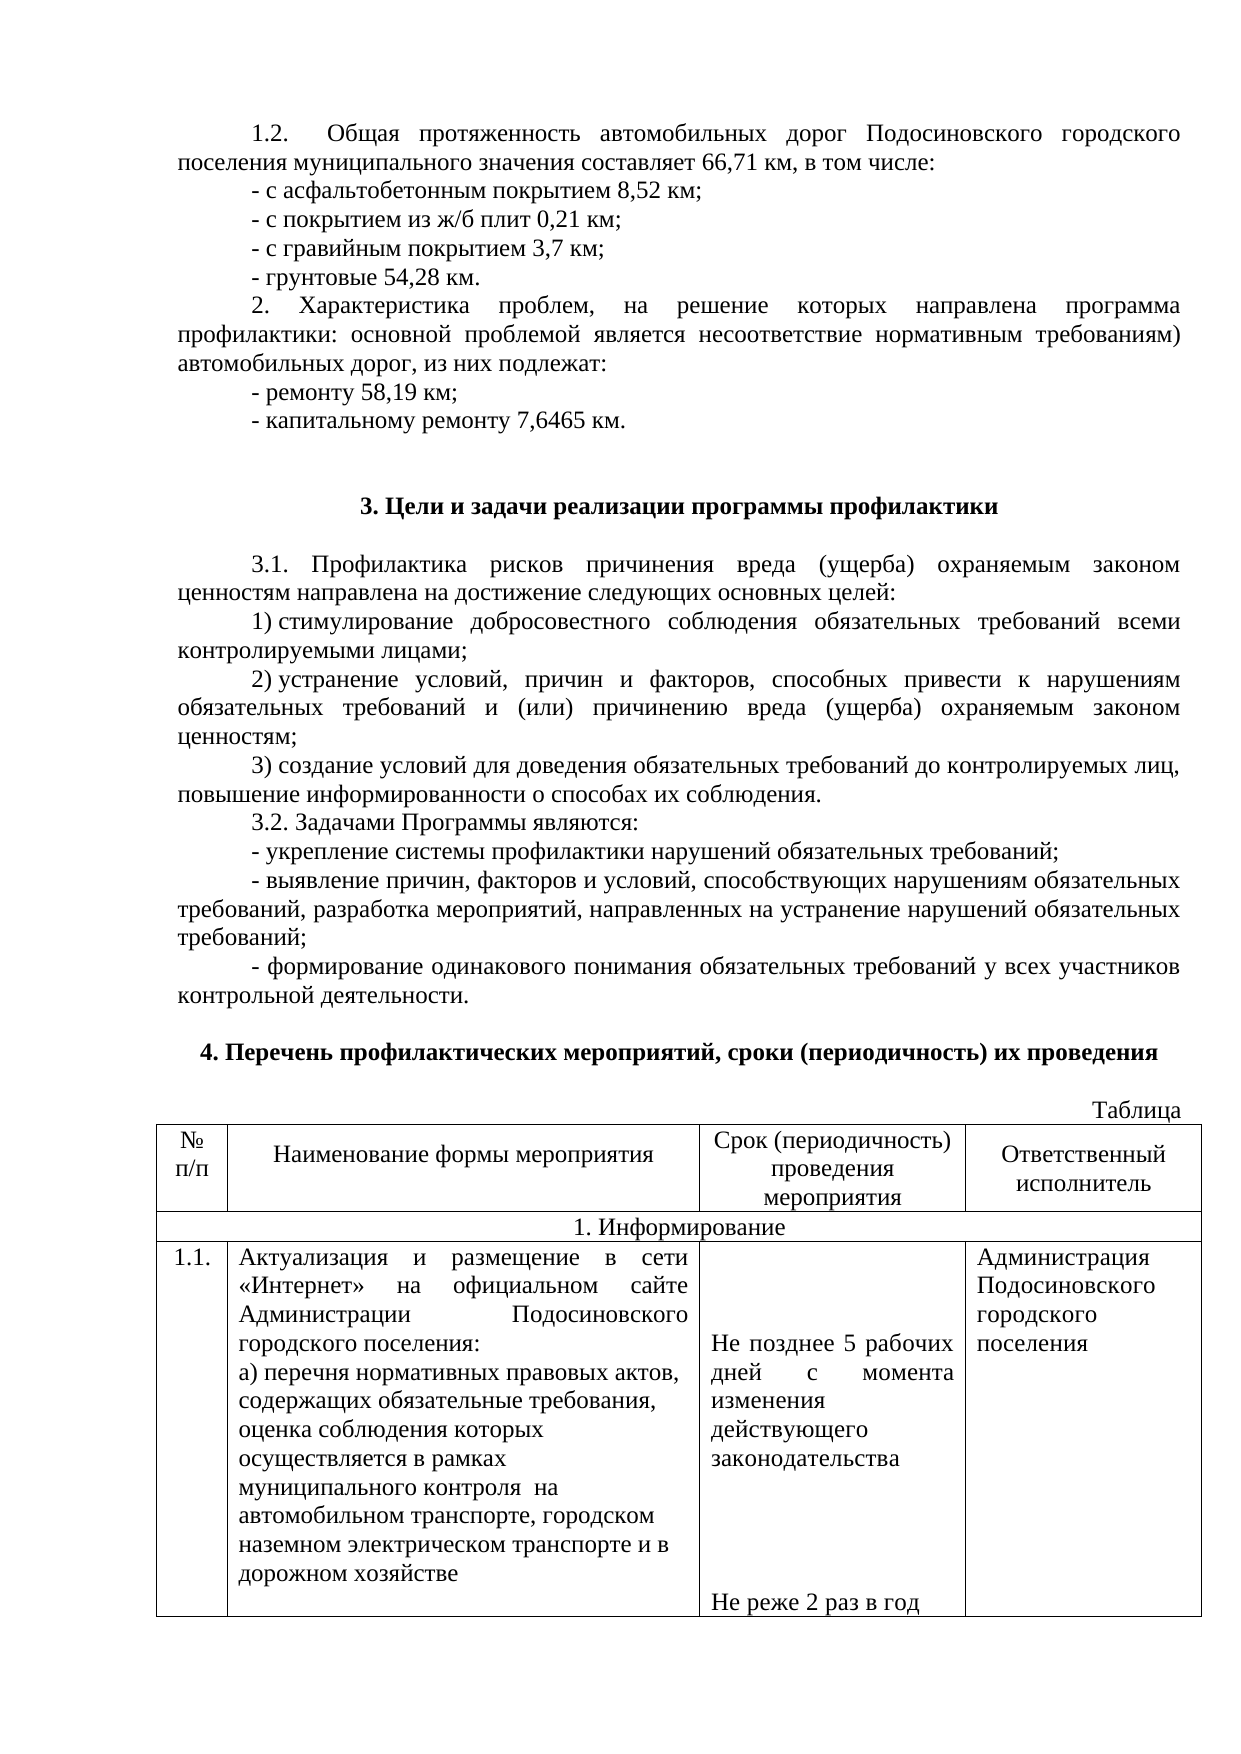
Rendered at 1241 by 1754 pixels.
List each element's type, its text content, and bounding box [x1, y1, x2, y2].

text 3. Цели и задачи реализации программы профилактики [177, 491, 1181, 520]
table_cell 1.1. [157, 1242, 227, 1616]
text Таблица [177, 1095, 1181, 1124]
text - с покрытием из ж/б плит 0,21 км; [177, 204, 1181, 233]
text 3.1. Профилактика рисков причинения вреда (ущерба) охраняемым законом ценностям направлена на достижение следующих основных целей: [177, 549, 1181, 606]
text - с асфальтобетонным покрытием 8,52 км; [177, 176, 1181, 204]
text 3) создание условий для доведения обязательных требований до контролируемых лиц, повышение информированности о способах их соблюдения. [177, 750, 1181, 807]
text - формирование одинакового понимания обязательных требований у всех участников контрольной деятельности. [177, 951, 1181, 1009]
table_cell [700, 1242, 965, 1616]
table_header Ответственный исполнитель [966, 1125, 1201, 1211]
text 4. Перечень профилактических мероприятий, сроки (периодичность) их проведения [177, 1037, 1181, 1066]
text 2) устранение условий, причин и факторов, способных привести к нарушениям обязательных требований и (или) причинению вреда (ущерба) охраняемым законом ценностям; [177, 664, 1181, 750]
table_header Срок (периодичность) проведения мероприятия [700, 1125, 965, 1211]
text - с гравийным покрытием 3,7 км; [177, 233, 1181, 262]
table_header Наименование формы мероприятия [228, 1125, 699, 1211]
text - укрепление системы профилактики нарушений обязательных требований; [177, 836, 1181, 865]
text - грунтовые 54,28 км. [177, 262, 1181, 291]
text 1.2. Общая протяженность автомобильных дорог Подосиновского городского поселения муниципального значения составляет 66,71 км, в том числе: [177, 118, 1181, 176]
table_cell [228, 1242, 699, 1616]
text - ремонту 58,19 км; [177, 377, 1181, 406]
text 2. Характеристика проблем, на решение которых направлена программа профилактики: основной проблемой является несоответствие нормативным требованиям) автомобильных дорог, из них подлежат: [177, 291, 1181, 377]
table_cell 1. Информирование [157, 1212, 1201, 1241]
text - выявление причин, факторов и условий, способствующих нарушениям обязательных требований, разработка мероприятий, направленных на устранение нарушений обязательных требований; [177, 865, 1181, 951]
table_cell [966, 1242, 1201, 1616]
table_header № п/п [157, 1125, 227, 1211]
text 1) стимулирование добросовестного соблюдения обязательных требований всеми контролируемыми лицами; [177, 606, 1181, 664]
text 3.2. Задачами Программы являются: [177, 807, 1181, 836]
text - капитальному ремонту 7,6465 км. [177, 406, 1181, 434]
